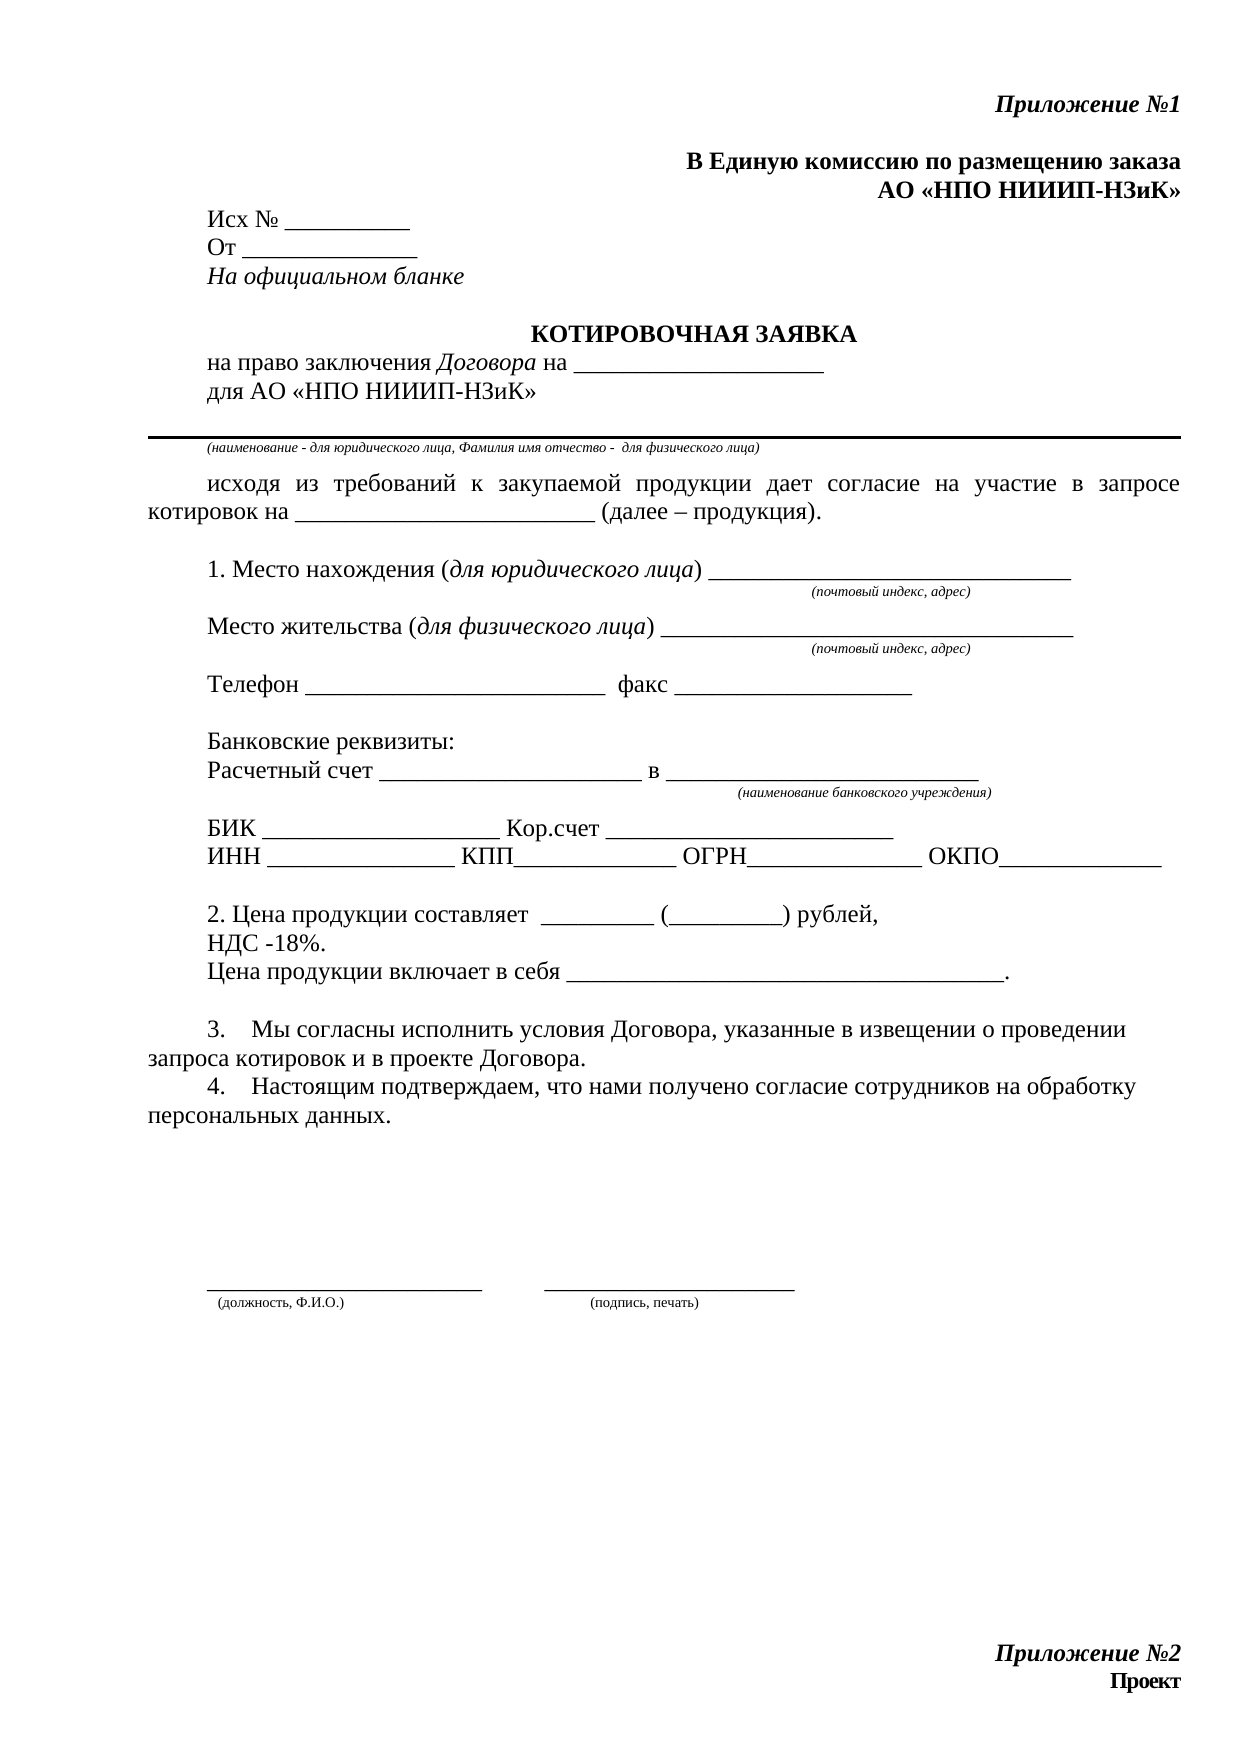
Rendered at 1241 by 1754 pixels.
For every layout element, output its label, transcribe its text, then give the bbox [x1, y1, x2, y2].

text БИК ___________________ Кор.счет _______________________ [148, 813, 1181, 841]
text КОТИРОВОЧНАЯ ЗАЯВКА [148, 319, 1181, 347]
text на право заключения Договора на ____________________ [148, 347, 1181, 376]
text ИНН _______________ КПП_____________ ОГРН______________ ОКПО_____________ [148, 841, 1181, 870]
text (наименование банковского учреждения) [664, 784, 1181, 813]
text Место жительства (для физического лица) _________________________________ [148, 611, 1181, 640]
text В Единую комиссию по размещению заказа [148, 146, 1181, 175]
text (почтовый индекс, адрес) [738, 640, 1181, 669]
text НДС -18%. [148, 928, 1181, 956]
list Настоящим подтверждаем, что нами получено согласие сотрудников на обработку персональных данных. [148, 1071, 1181, 1129]
text (должность, Ф.И.О.) (подпись, печать) [148, 1293, 1181, 1322]
text 1. Место нахождения (для юридического лица) _____________________________ [148, 554, 1181, 583]
text Проект [148, 1667, 1181, 1693]
text исходя из требований к закупаемой продукции дает согласие на участие в запросе котировок на ________________________ (далее – продукция). [148, 468, 1181, 525]
text Банковские реквизиты: [148, 726, 1181, 755]
text От ______________ [148, 232, 1181, 261]
text 2. Цена продукции составляет _________ (_________) рублей, [148, 899, 1181, 928]
text Расчетный счет _____________________ в _________________________ [148, 755, 1181, 784]
list Мы согласны исполнить условия Договора, указанные в извещении о проведении запроса котировок и в проекте Договора. [148, 1014, 1181, 1071]
text (наименование - для юридического лица, Фамилия имя отчество - для физического лица) [148, 439, 1181, 468]
text Исх № __________ [148, 204, 1181, 232]
text Приложение №2 [148, 1638, 1181, 1667]
text ______________________ ____________________ [148, 1265, 1181, 1293]
text На официальном бланке [148, 261, 1181, 290]
text для АО «НПО НИИИП-НЗиК» [148, 376, 1181, 405]
text Телефон ________________________ факс ___________________ [148, 669, 1181, 698]
text Цена продукции включает в себя ___________________________________. [148, 956, 1181, 985]
text АО «НПО НИИИП-НЗиК» [148, 175, 1181, 204]
text (почтовый индекс, адрес) [738, 583, 1181, 611]
text Приложение №1 [148, 89, 1181, 117]
